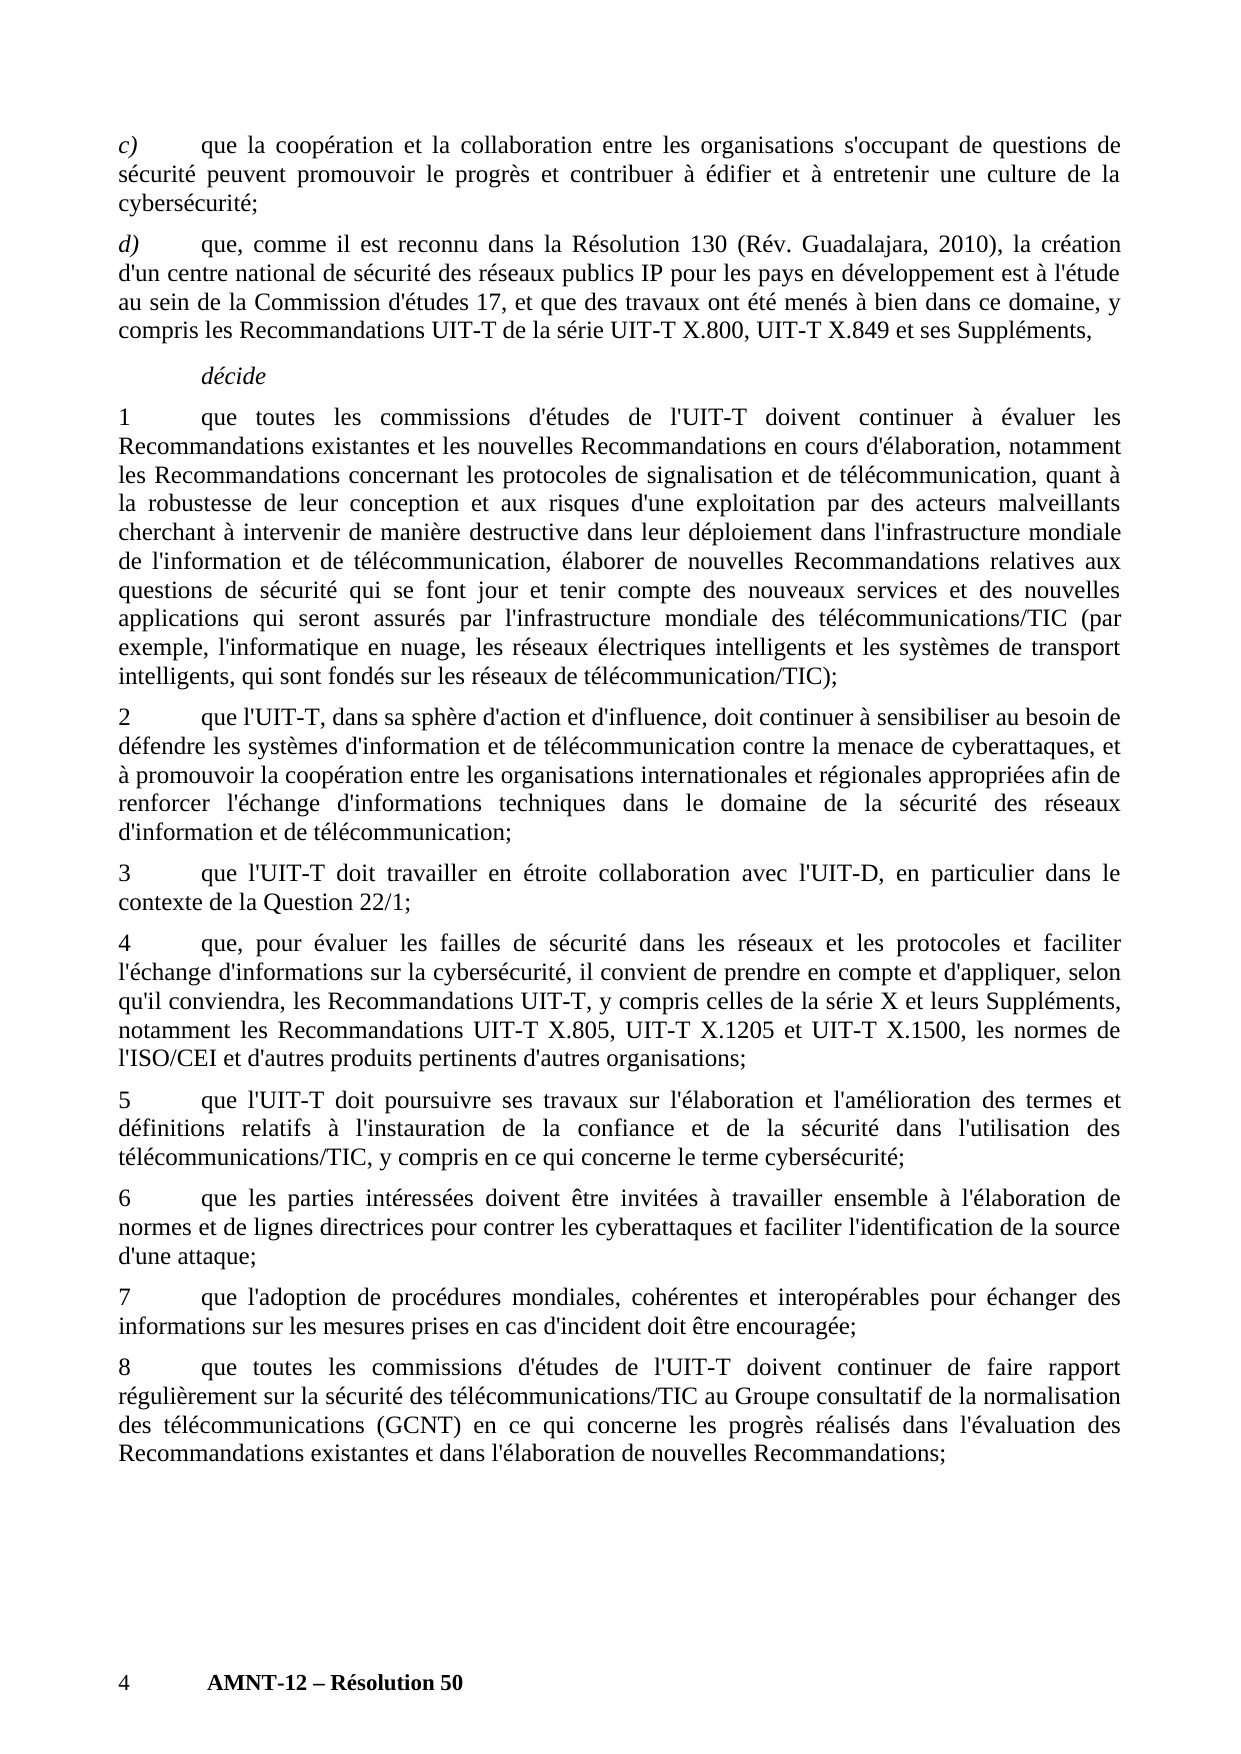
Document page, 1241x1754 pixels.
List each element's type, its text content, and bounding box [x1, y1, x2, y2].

text 8 que toutes les commissions d'études de l'UIT-T doivent continuer de faire rapport régulièrement sur la sécurité des télécommunications/TIC au Groupe consultatif de la normalisation des télécommunications (GCNT) en ce qui concerne les progrès réalisés dans l'évaluation des Recommandations existantes et dans l'élaboration de nouvelles Recommandations; [118, 1352, 1122, 1467]
text décide [201, 361, 1122, 390]
text 4 que, pour évaluer les failles de sécurité dans les réseaux et les protocoles et faciliter l'échange d'informations sur la cybersécurité, il convient de prendre en compte et d'appliquer, selon qu'il conviendra, les Recommandations UIT-T, y compris celles de la série X et leurs Suppléments, notamment les Recommandations UIT-T X.805, UIT-T X.1205 et UIT-T X.1500, les normes de l'ISO/CEI et d'autres produits pertinents d'autres organisations; [118, 928, 1122, 1072]
text 7 que l'adoption de procédures mondiales, cohérentes et interopérables pour échanger des informations sur les mesures prises en cas d'incident doit être encouragée; [118, 1282, 1122, 1340]
text c) que la coopération et la collaboration entre les organisations s'occupant de questions de sécurité peuvent promouvoir le progrès et contribuer à édifier et à entretenir une culture de la cybersécurité; [118, 131, 1122, 217]
text d) que, comme il est reconnu dans la Résolution 130 (Rév. Guadalajara, 2010), la création d'un centre national de sécurité des réseaux publics IP pour les pays en développement est à l'étude au sein de la Commission d'études 17, et que des travaux ont été menés à bien dans ce domaine, y compris les Recommandations UIT-T de la série UIT-T X.800, UIT-T X.849 et ses Suppléments, [118, 229, 1122, 344]
text 1 que toutes les commissions d'études de l'UIT-T doivent continuer à évaluer les Recommandations existantes et les nouvelles Recommandations en cours d'élaboration, notamment les Recommandations concernant les protocoles de signalisation et de télécommunication, quant à la robustesse de leur conception et aux risques d'une exploitation par des acteurs malveillants cherchant à intervenir de manière destructive dans leur déploiement dans l'infrastructure mondiale de l'information et de télécommunication, élaborer de nouvelles Recommandations relatives aux questions de sécurité qui se font jour et tenir compte des nouveaux services et des nouvelles applications qui seront assurés par l'infrastructure mondiale des télécommunications/TIC (par exemple, l'informatique en nuage, les réseaux électriques intelligents et les systèmes de transport intelligents, qui sont fondés sur les réseaux de télécommunication/TIC); [118, 402, 1122, 690]
text 2 que l'UIT-T, dans sa sphère d'action et d'influence, doit continuer à sensibiliser au besoin de défendre les systèmes d'information et de télécommunication contre la menace de cyberattaques, et à promouvoir la coopération entre les organisations internationales et régionales appropriées afin de renforcer l'échange d'informations techniques dans le domaine de la sécurité des réseaux d'information et de télécommunication; [118, 702, 1122, 846]
text 3 que l'UIT-T doit travailler en étroite collaboration avec l'UIT-D, en particulier dans le contexte de la Question 22/1; [118, 858, 1122, 916]
text 6 que les parties intéressées doivent être invitées à travailler ensemble à l'élaboration de normes et de lignes directrices pour contrer les cyberattaques et faciliter l'identification de la source d'une attaque; [118, 1183, 1122, 1270]
text 5 que l'UIT-T doit poursuivre ses travaux sur l'élaboration et l'amélioration des termes et définitions relatifs à l'instauration de la confiance et de la sécurité dans l'utilisation des télécommunications/TIC, y compris en ce qui concerne le terme cybersécurité; [118, 1085, 1122, 1171]
